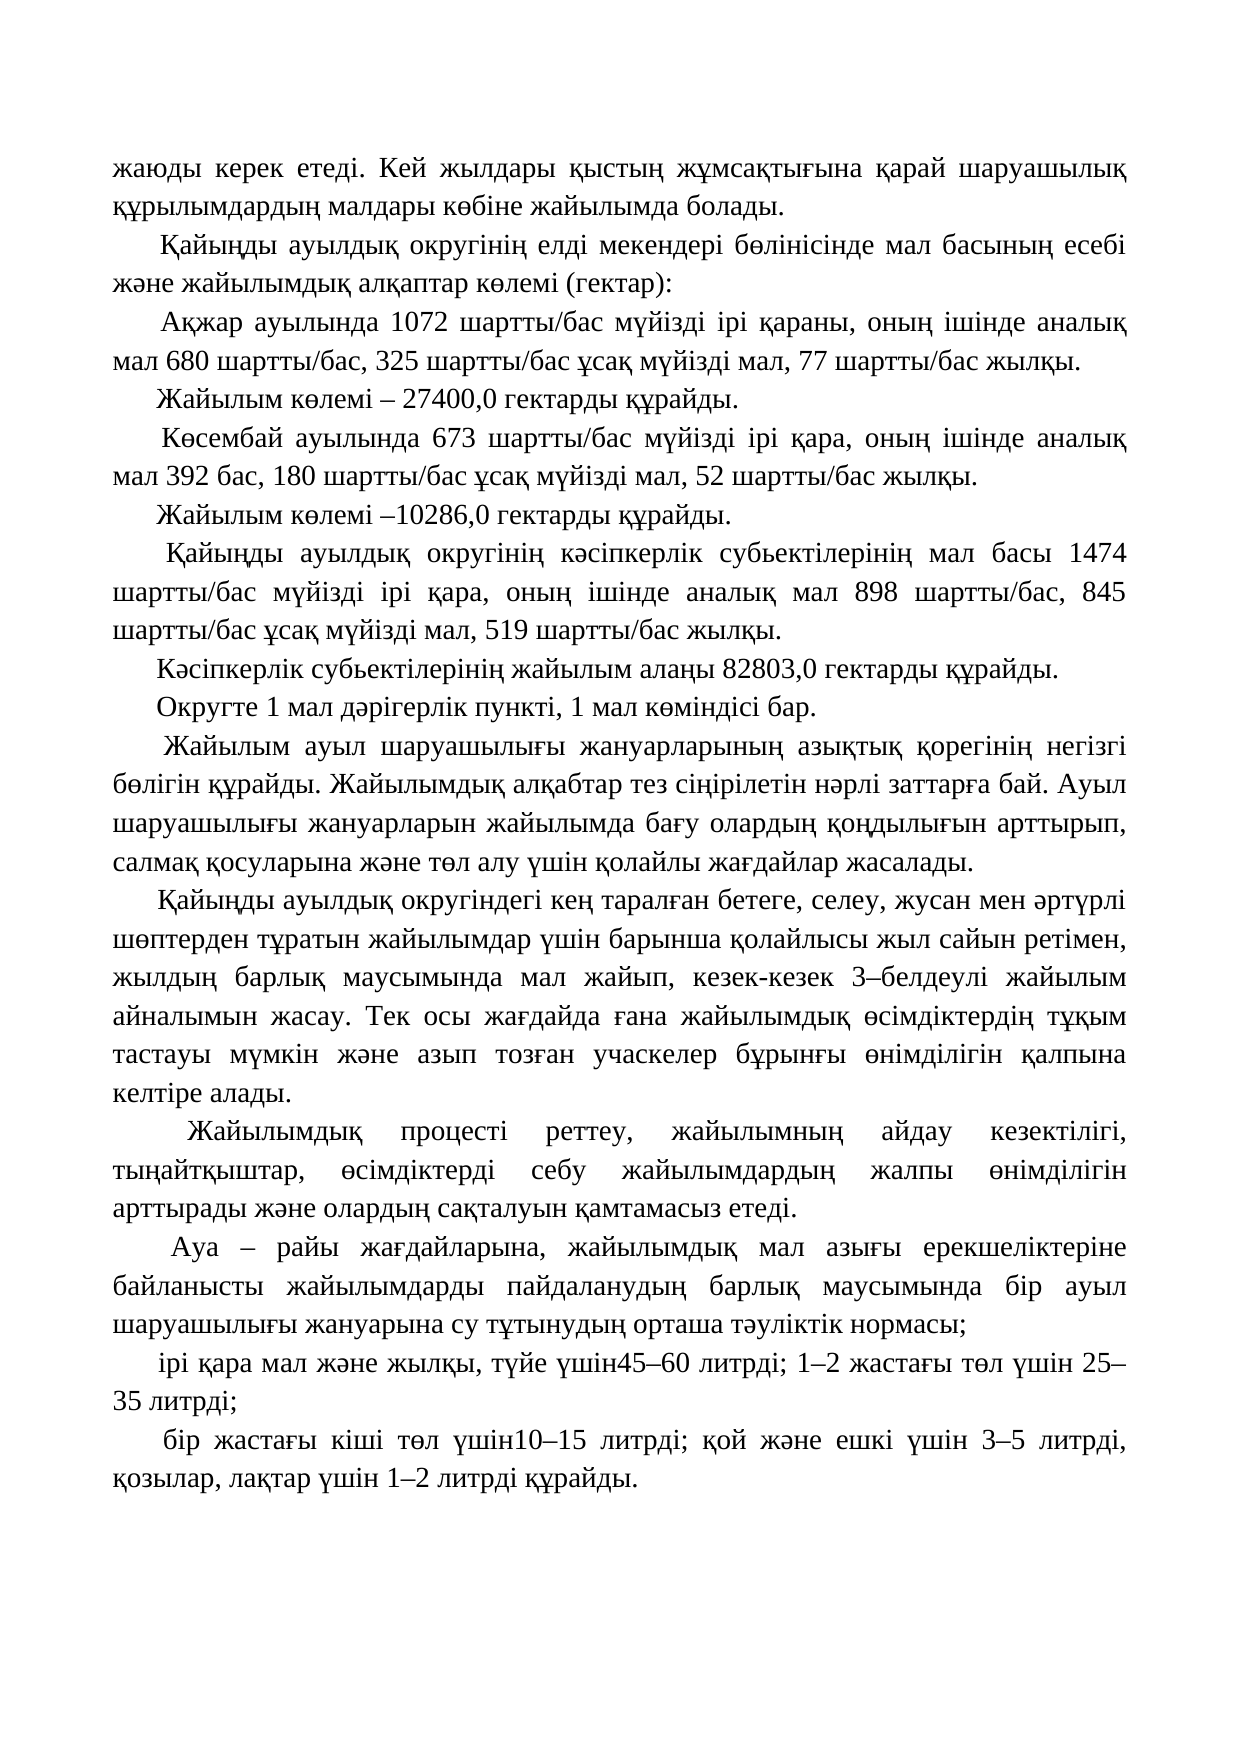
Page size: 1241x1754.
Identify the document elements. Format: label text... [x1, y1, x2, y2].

text Қайыңды ауылдық округіндегі кең таралған бетеге, селеу, жусан мен әртүрлі шөптерден тұратын жайылымдар үшін барынша қолайлысы жыл сайын ретімен, жылдың барлық маусымында мал жайып, кезек-кезек 3–белдеулі жайылым айналымын жасау. Тек осы жағдайда ғана жайылымдық өсімдіктердің тұқым тастауы мүмкін және азып тозған учаскелер бұрынғы өнімділігін қалпына келтіре алады. [112, 882, 1128, 1108]
text Ақжар ауылында 1072 шартты/бас мүйізді ірі қараны, оның ішінде аналық мал 680 шартты/бас, 325 шартты/бас ұсақ мүйізді мал, 77 шартты/бас жылқы. [112, 304, 1128, 376]
text бір жастағы кіші төл үшін10–15 литрді; қой және ешкі үшін 3–5 литрді, қозылар, лақтар үшін 1–2 литрді құрайды. [112, 1422, 1128, 1494]
text Жайылым көлемі – 27400,0 гектарды құрайды. [112, 381, 1128, 415]
text Жайылым көлемі –10286,0 гектарды құрайды. [112, 497, 1128, 530]
text Қайыңды ауылдық округінің кәсіпкерлік субьектілерінің мал басы 1474 шартты/бас мүйізді ірі қара, оның ішінде аналық мал 898 шартты/бас, 845 шартты/бас ұсақ мүйізді мал, 519 шартты/бас жылқы. [112, 535, 1128, 646]
text Қайыңды ауылдық округінің елді мекендері бөлінісінде мал басының есебі және жайылымдық алқаптар көлемі (гектар): [112, 227, 1128, 299]
text Көсембай ауылында 673 шартты/бас мүйізді ірі қара, оның ішінде аналық мал 392 бас, 180 шартты/бас ұсақ мүйізді мал, 52 шартты/бас жылқы. [112, 420, 1128, 492]
text Кәсіпкерлік субьектілерінің жайылым алаңы 82803,0 гектарды құрайды. [112, 651, 1128, 684]
text Ауа – райы жағдайларына, жайылымдық мал азығы ерекшеліктеріне байланысты жайылымдарды пайдаланудың барлық маусымында бір ауыл шаруашылығы жануарына су тұтынудың орташа тәуліктік нормасы; [112, 1229, 1128, 1340]
text Округте 1 мал дәрігерлік пункті, 1 мал көміндісі бар. [112, 689, 1128, 723]
text Жайылымдық процесті реттеу, жайылымның айдау кезектілігі, тыңайтқыштар, өсімдіктерді себу жайылымдардың жалпы өнімділігін арттырады және олардың сақталуын қамтамасыз етеді. [112, 1113, 1128, 1224]
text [112, 150, 1128, 222]
text ірі қара мал және жылқы, түйе үшін45–60 литрді; 1–2 жастағы төл үшін 25–35 литрді; [112, 1345, 1128, 1417]
text Жайылым ауыл шаруашылығы жануарларының азықтық қорегінің негізгі бөлігін құрайды. Жайылымдық алқабтар тез сіңірілетін нәрлі заттарға бай. Ауыл шаруашылығы жануарларын жайылымда бағу олардың қоңдылығын арттырып, салмақ қосуларына және төл алу үшін қолайлы жағдайлар жасалады. [112, 728, 1128, 877]
